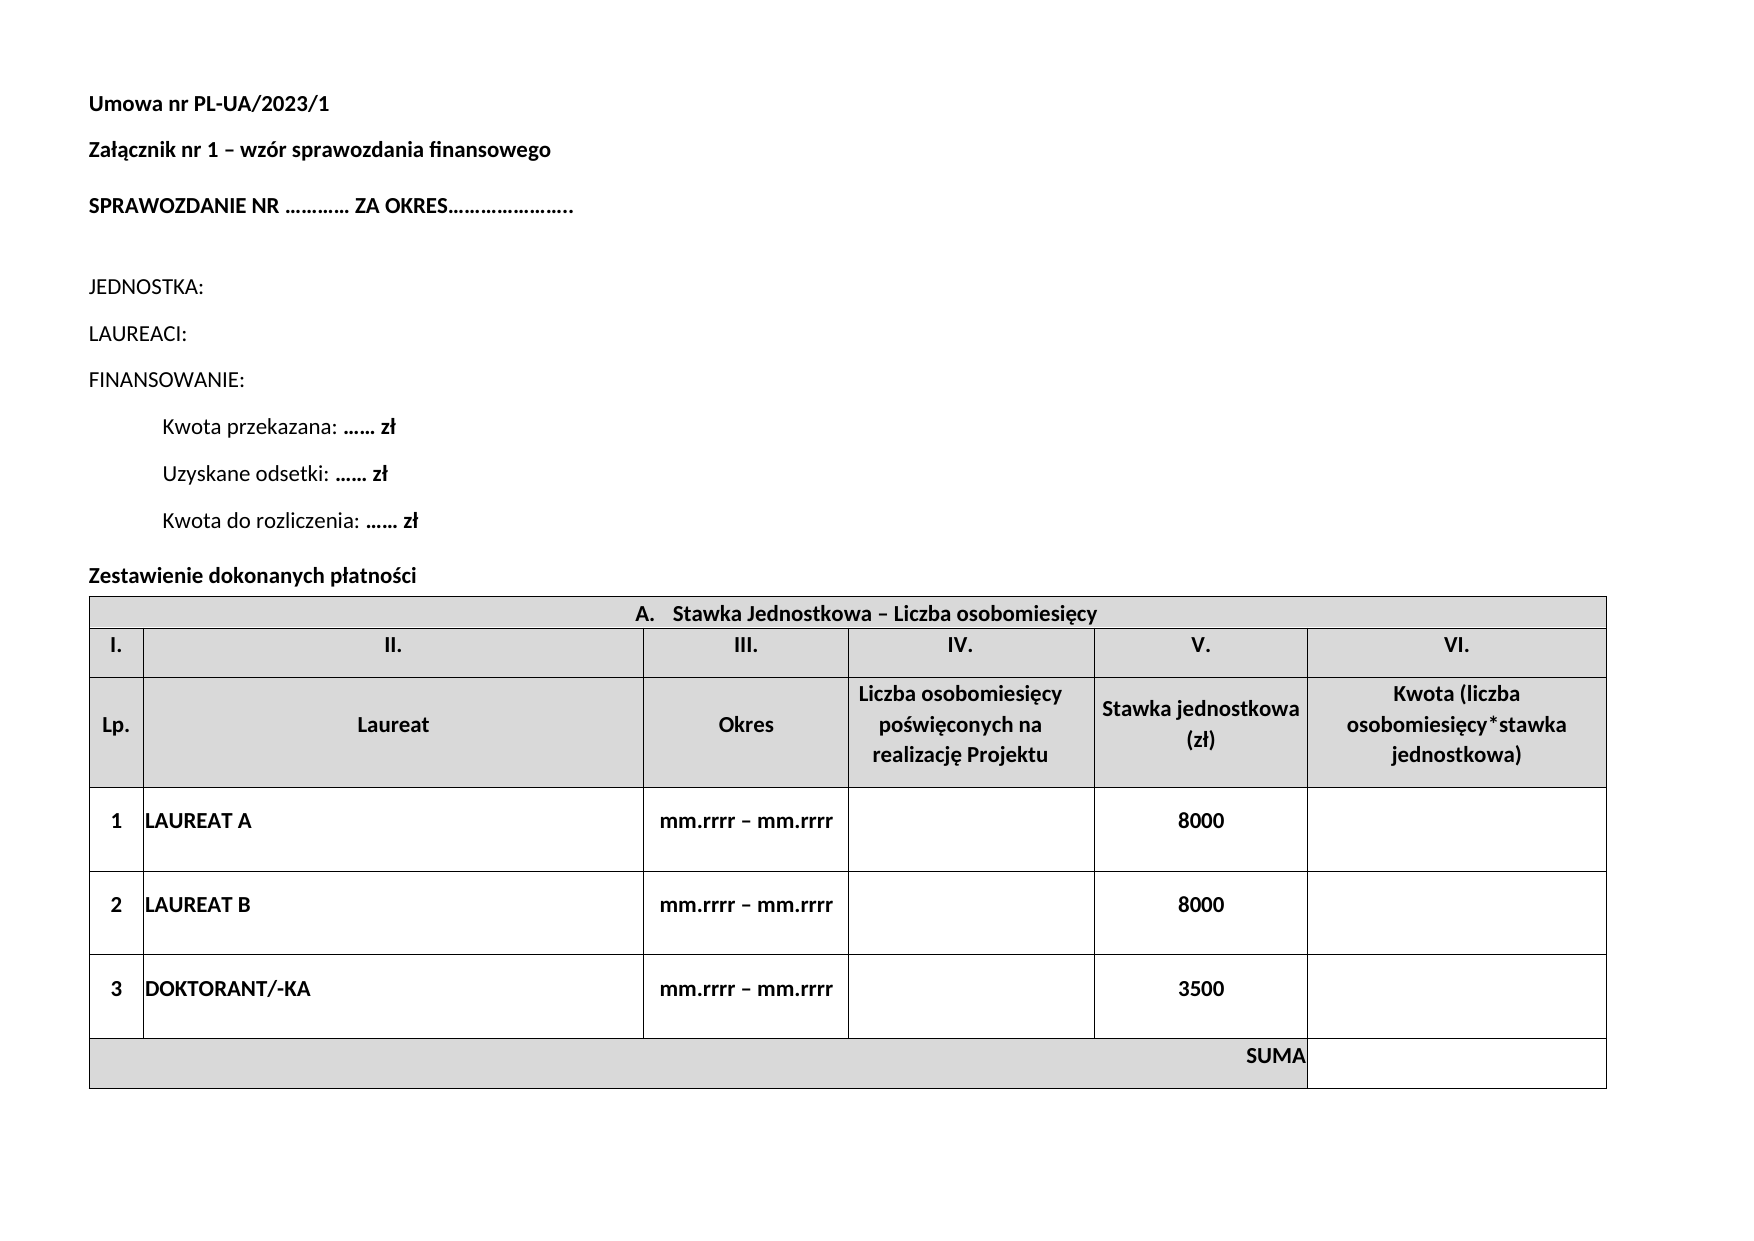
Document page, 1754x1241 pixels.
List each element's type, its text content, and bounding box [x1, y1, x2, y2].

table_cell 8000 [1095, 872, 1307, 954]
table_cell mm.rrrr – mm.rrrr [644, 788, 848, 871]
text JEDNOSTKA: [89, 272, 1665, 300]
table_cell [849, 872, 1094, 954]
table_cell [1308, 955, 1606, 1038]
text Kwota do rozliczenia: …… zł [162, 506, 1665, 534]
table_cell [1308, 788, 1606, 871]
table_cell Laureat [144, 678, 643, 787]
text LAUREACI: [89, 319, 1665, 347]
table_cell I. [90, 629, 143, 677]
table_cell LAUREAT A [144, 788, 643, 871]
table_cell 2 [90, 872, 143, 954]
text Kwota przekazana: …… zł [162, 412, 1665, 441]
table_cell mm.rrrr – mm.rrrr [644, 955, 848, 1038]
table_header Stawka Jednostkowa – Liczba osobomiesięcy [90, 597, 1606, 627]
table_cell 1 [90, 788, 143, 871]
table_cell 8000 [1095, 788, 1307, 871]
table_cell [849, 788, 1094, 871]
table_cell Liczba osobomiesięcy poświęconych na realizację Projektu [849, 678, 1094, 787]
table_cell DOKTORANT/-KA [144, 955, 643, 1038]
table_cell II. [144, 629, 643, 677]
table_cell Stawka jednostkowa (zł) [1095, 678, 1307, 787]
table_cell SUMA [90, 1039, 1307, 1088]
table_cell LAUREAT B [144, 872, 643, 954]
table_cell Lp. [90, 678, 143, 787]
table_cell 3500 [1095, 955, 1307, 1038]
table_cell IV. [849, 629, 1094, 677]
text Umowa nr PL-UA/2023/1 [89, 89, 1665, 117]
table_cell VI. [1308, 629, 1606, 677]
table_cell Kwota (liczba osobomiesięcy*stawka jednostkowa) [1308, 678, 1606, 787]
text FINANSOWANIE: [89, 366, 1665, 394]
table_cell [1308, 872, 1606, 954]
subtitle SPRAWOZDANIE NR ………… ZA OKRES………………….. [89, 191, 1665, 219]
table_cell V. [1095, 629, 1307, 677]
table_cell III. [644, 629, 848, 677]
table_cell [849, 955, 1094, 1038]
table_cell Okres [644, 678, 848, 787]
subtitle Zestawienie dokonanych płatności [89, 561, 1665, 589]
table_cell mm.rrrr – mm.rrrr [644, 872, 848, 954]
text Załącznik nr 1 – wzór sprawozdania finansowego [89, 136, 1665, 163]
text Uzyskane odsetki: …… zł [162, 459, 1665, 487]
table_cell 3 [90, 955, 143, 1038]
table_cell [1308, 1039, 1606, 1088]
